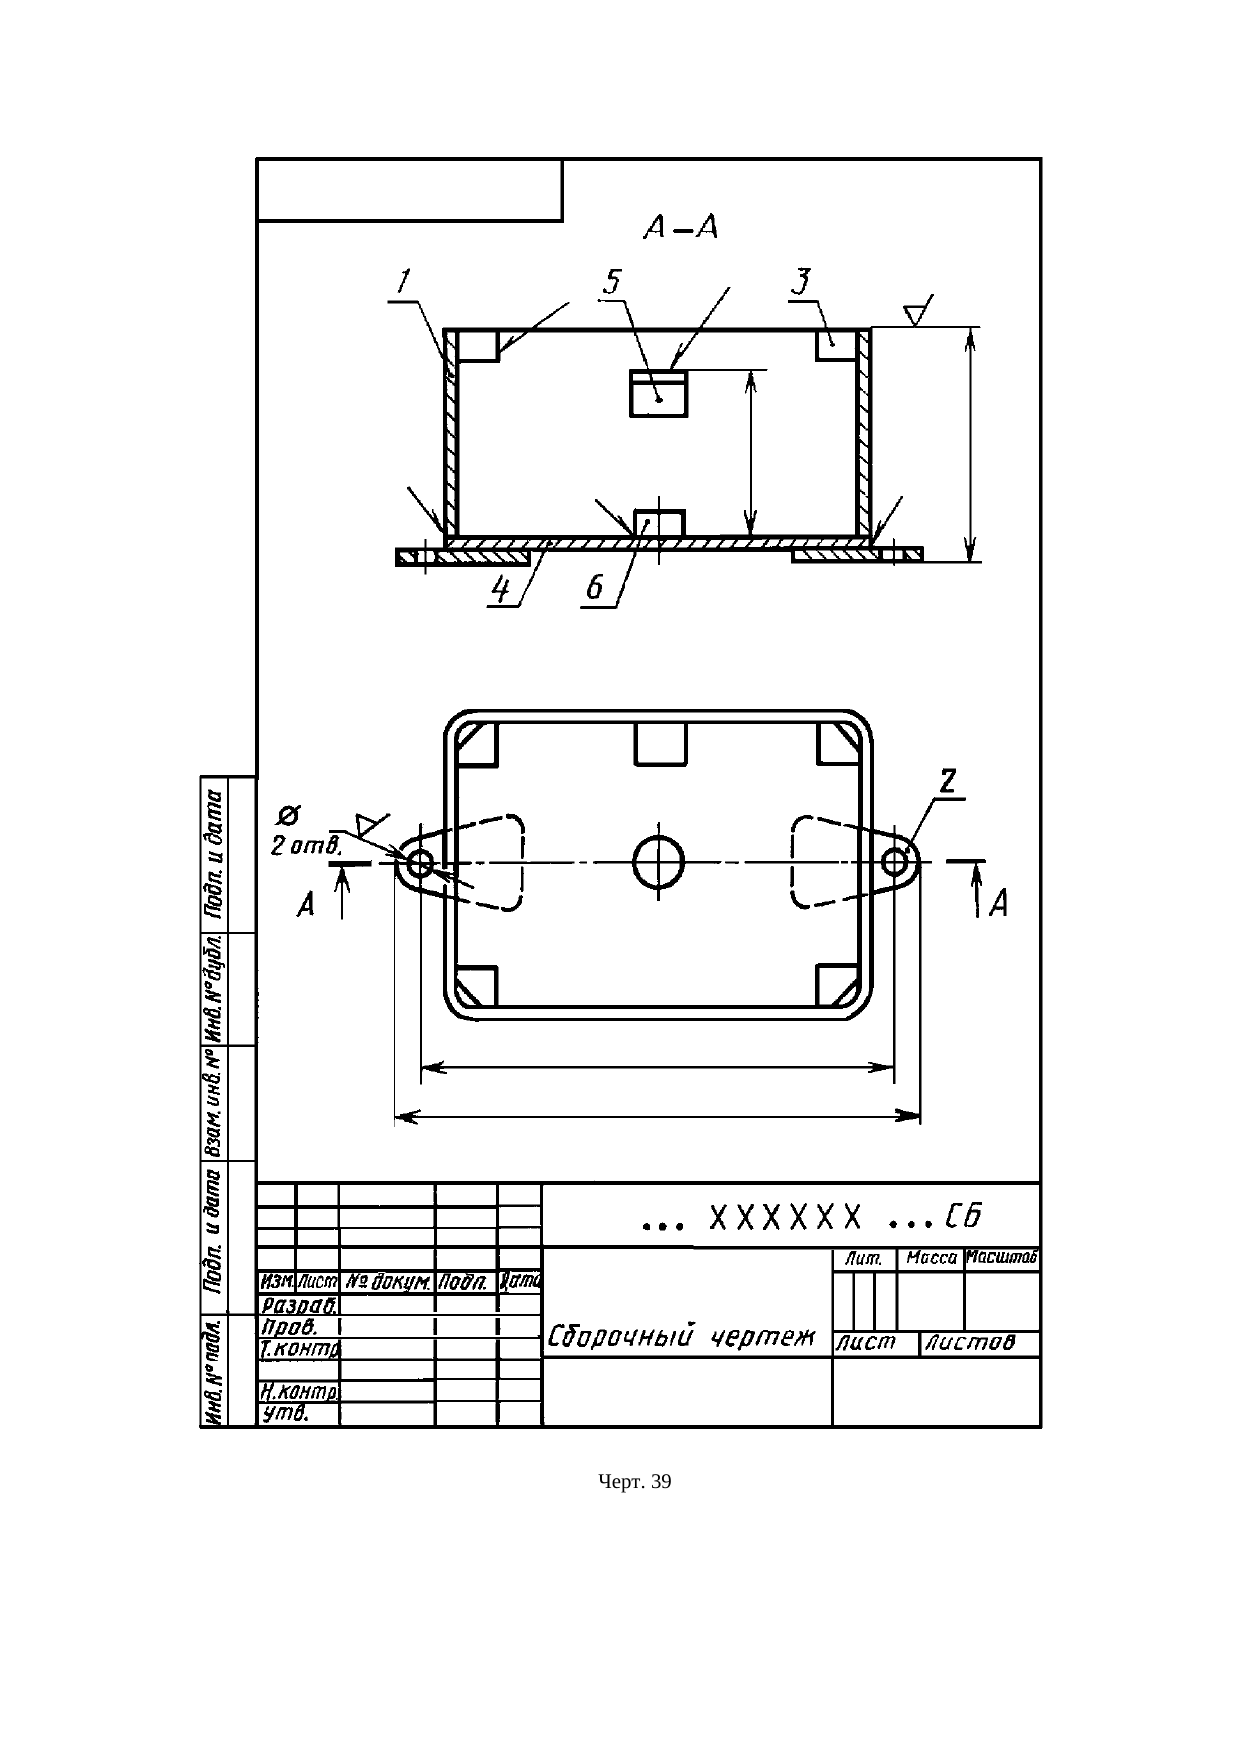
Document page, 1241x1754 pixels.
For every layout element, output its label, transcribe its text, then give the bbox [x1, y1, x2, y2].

picture [188, 150, 1052, 1446]
text Черт. 39 [187, 1469, 1053, 1493]
